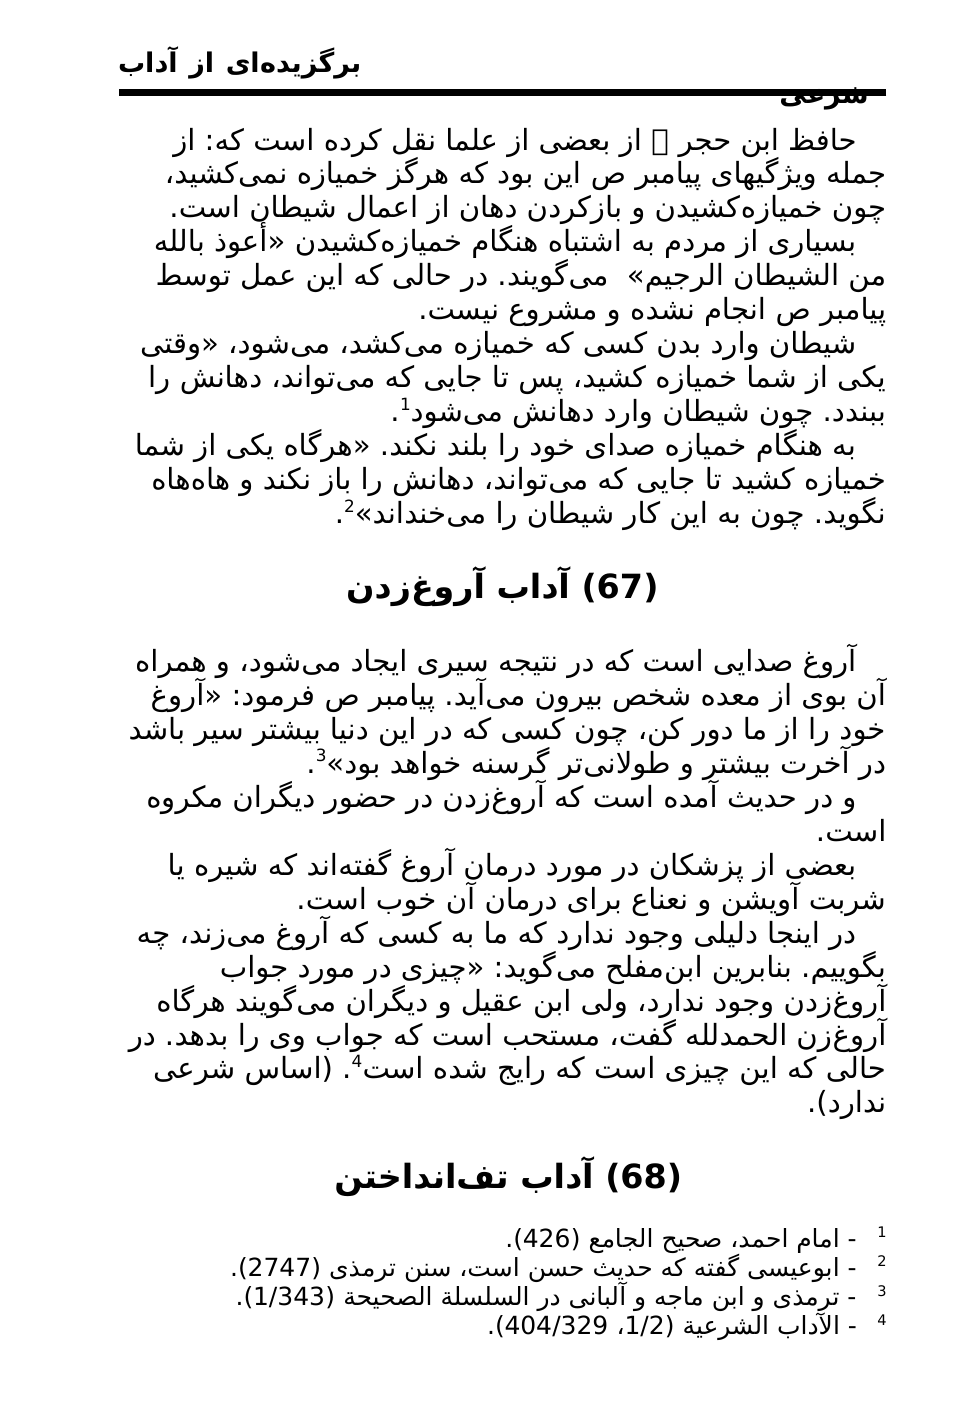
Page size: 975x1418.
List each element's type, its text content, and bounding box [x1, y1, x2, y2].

text (68) آداب تف‌انداختن [118, 1157, 886, 1196]
text حافظ ابن حجر از بعضی از علما نقل كرده است كه: از جمله ویژگیهای پیامبر ص این بود كه هرگز خمیازه نمی‌كشید، چون خمیازه‌كشیدن و بازكردن دهان از اعمال شیطان است. [118, 123, 886, 225]
text آروغ صدایی است كه در نتیجه سیری ایجاد می‌شود، و همراه آن بوی از معده شخص بیرون می‌آید. پیامبر ص فرمود: «آروغ خود را از ما دور كن، چون كسی كه در این دنیا بیشتر سیر باشد در آخرت بیشتر و طولانی‌تر گرسنه خواهد بود». [118, 644, 886, 780]
text شیطان وارد بدن كسی كه خمیازه می‌كشد، می‌شود، «وقتی یكی از شما خمیازه كشید، پس تا جایی كه می‌تواند، دهانش را ببندد. چون شیطان وارد دهانش می‌شود. [118, 327, 886, 428]
text و در حدیث آمده است كه آروغ‌زدن در حضور دیگران مكروه است. [118, 780, 886, 848]
text بسیاری از مردم به اشتباه هنگام خمیازه‌كشیدن «أعوذ بالله من الشيطان الرجيم» می‌گویند. در حالی كه این عمل توسط پیامبر ص انجام نشده و مشروع نیست. [118, 225, 886, 327]
text به هنگام خمیازه صدای خود را بلند نكند. «هرگاه یكی از شما خمیازه كشید تا جایی كه می‌تواند، دهانش را باز نكند و هاه‌هاه نگوید. چون به این كار شیطان را می‌خنداند». [118, 428, 886, 530]
text در اینجا دلیلی وجود ندارد كه ما به كسی كه آروغ می‌زند، چه بگوییم. بنابرین ابن‌مفلح می‌گوید: «چیزی در مورد جواب آروغ‌زدن وجود ندارد، ولی ابن عقیل و دیگران می‌گویند هرگاه آروغ‌زن الحمدلله گفت، مستحب است كه جواب وی را بدهد. در حالی كه این چیزی است كه رایج شده است. (اساس شرعی ندارد). [118, 916, 886, 1120]
text (67) آداب آروغ‌زدن [118, 568, 886, 607]
text بعضی از پزشكان در مورد درمان آروغ گفته‌اند كه شیره یا شربت آویشن و نعناع برای درمان آن خوب است. [118, 848, 886, 916]
